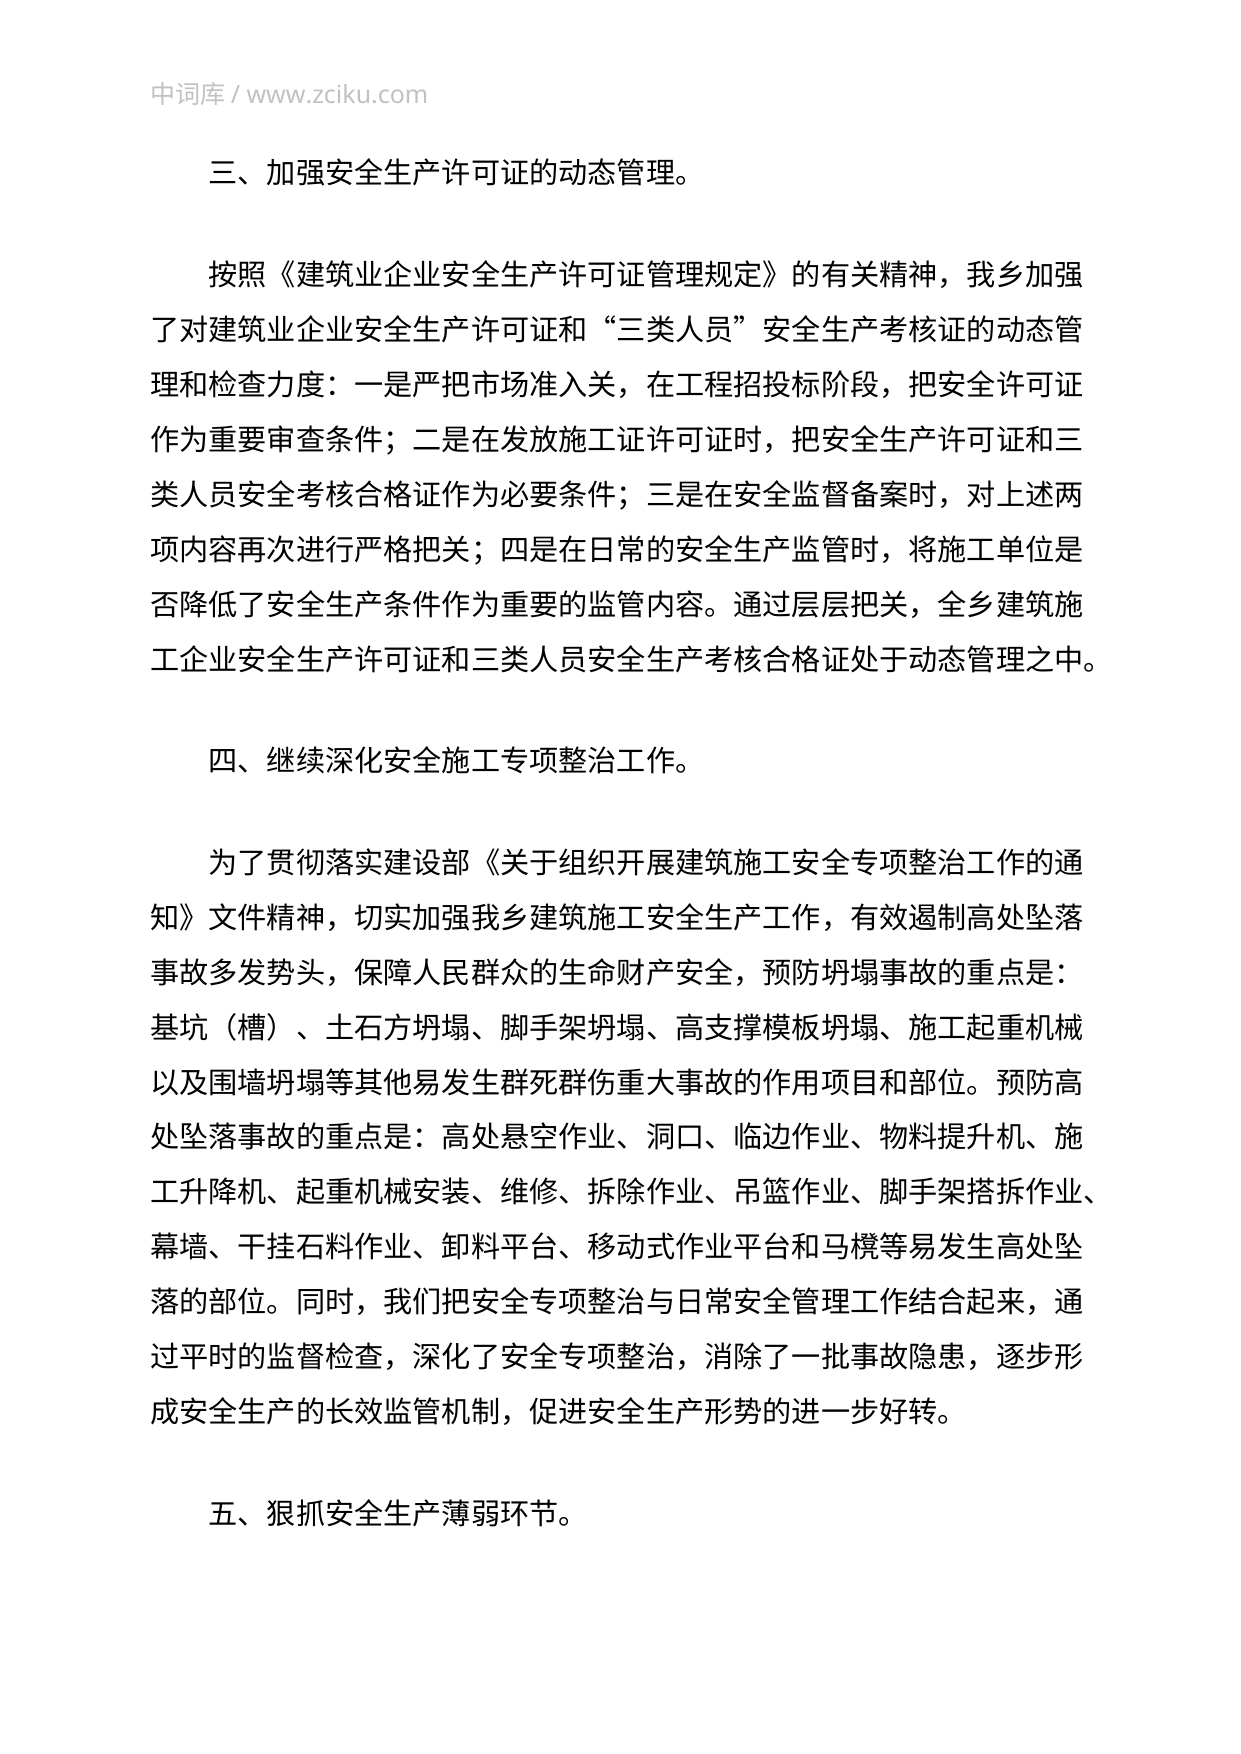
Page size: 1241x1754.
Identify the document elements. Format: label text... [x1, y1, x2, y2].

text 为了贯彻落实建设部《关于组织开展建筑施工安全专项整治工作的通知》文件精神，切实加强我乡建筑施工安全生产工作，有效遏制高处坠落事故多发势头，保障人民群众的生命财产安全，预防坍塌事故的重点是：基坑（槽）、土石方坍塌、脚手架坍塌、高支撑模板坍塌、施工起重机械以及围墙坍塌等其他易发生群死群伤重大事故的作用项目和部位。预防高处坠落事故的重点是：高处悬空作业、洞口、临边作业、物料提升机、施工升降机、起重机械安装、维修、拆除作业、吊篮作业、脚手架搭拆作业、幕墙、干挂石料作业、卸料平台、移动式作业平台和马櫈等易发生高处坠落的部位。同时，我们把安全专项整治与日常安全管理工作结合起来，通过平时的监督检查，深化了安全专项整治，消除了一批事故隐患，逐步形成安全生产的长效监管机制，促进安全生产形势的进一步好转。 [150, 839, 1090, 1431]
text 按照《建筑业企业安全生产许可证管理规定》的有关精神，我乡加强了对建筑业企业安全生产许可证和“三类人员”安全生产考核证的动态管理和检查力度：一是严把市场准入关，在工程招投标阶段，把安全许可证作为重要审查条件；二是在发放施工证许可证时，把安全生产许可证和三类人员安全考核合格证作为必要条件；三是在安全监督备案时，对上述两项内容再次进行严格把关；四是在日常的安全生产监管时，将施工单位是否降低了安全生产条件作为重要的监管内容。通过层层把关，全乡建筑施工企业安全生产许可证和三类人员安全生产考核合格证处于动态管理之中。 [150, 252, 1090, 678]
text 四、继续深化安全施工专项整治工作。 [150, 738, 1090, 780]
text 三、加强安全生产许可证的动态管理。 [150, 150, 1090, 192]
text 五、狠抓安全生产薄弱环节。 [150, 1490, 1090, 1533]
